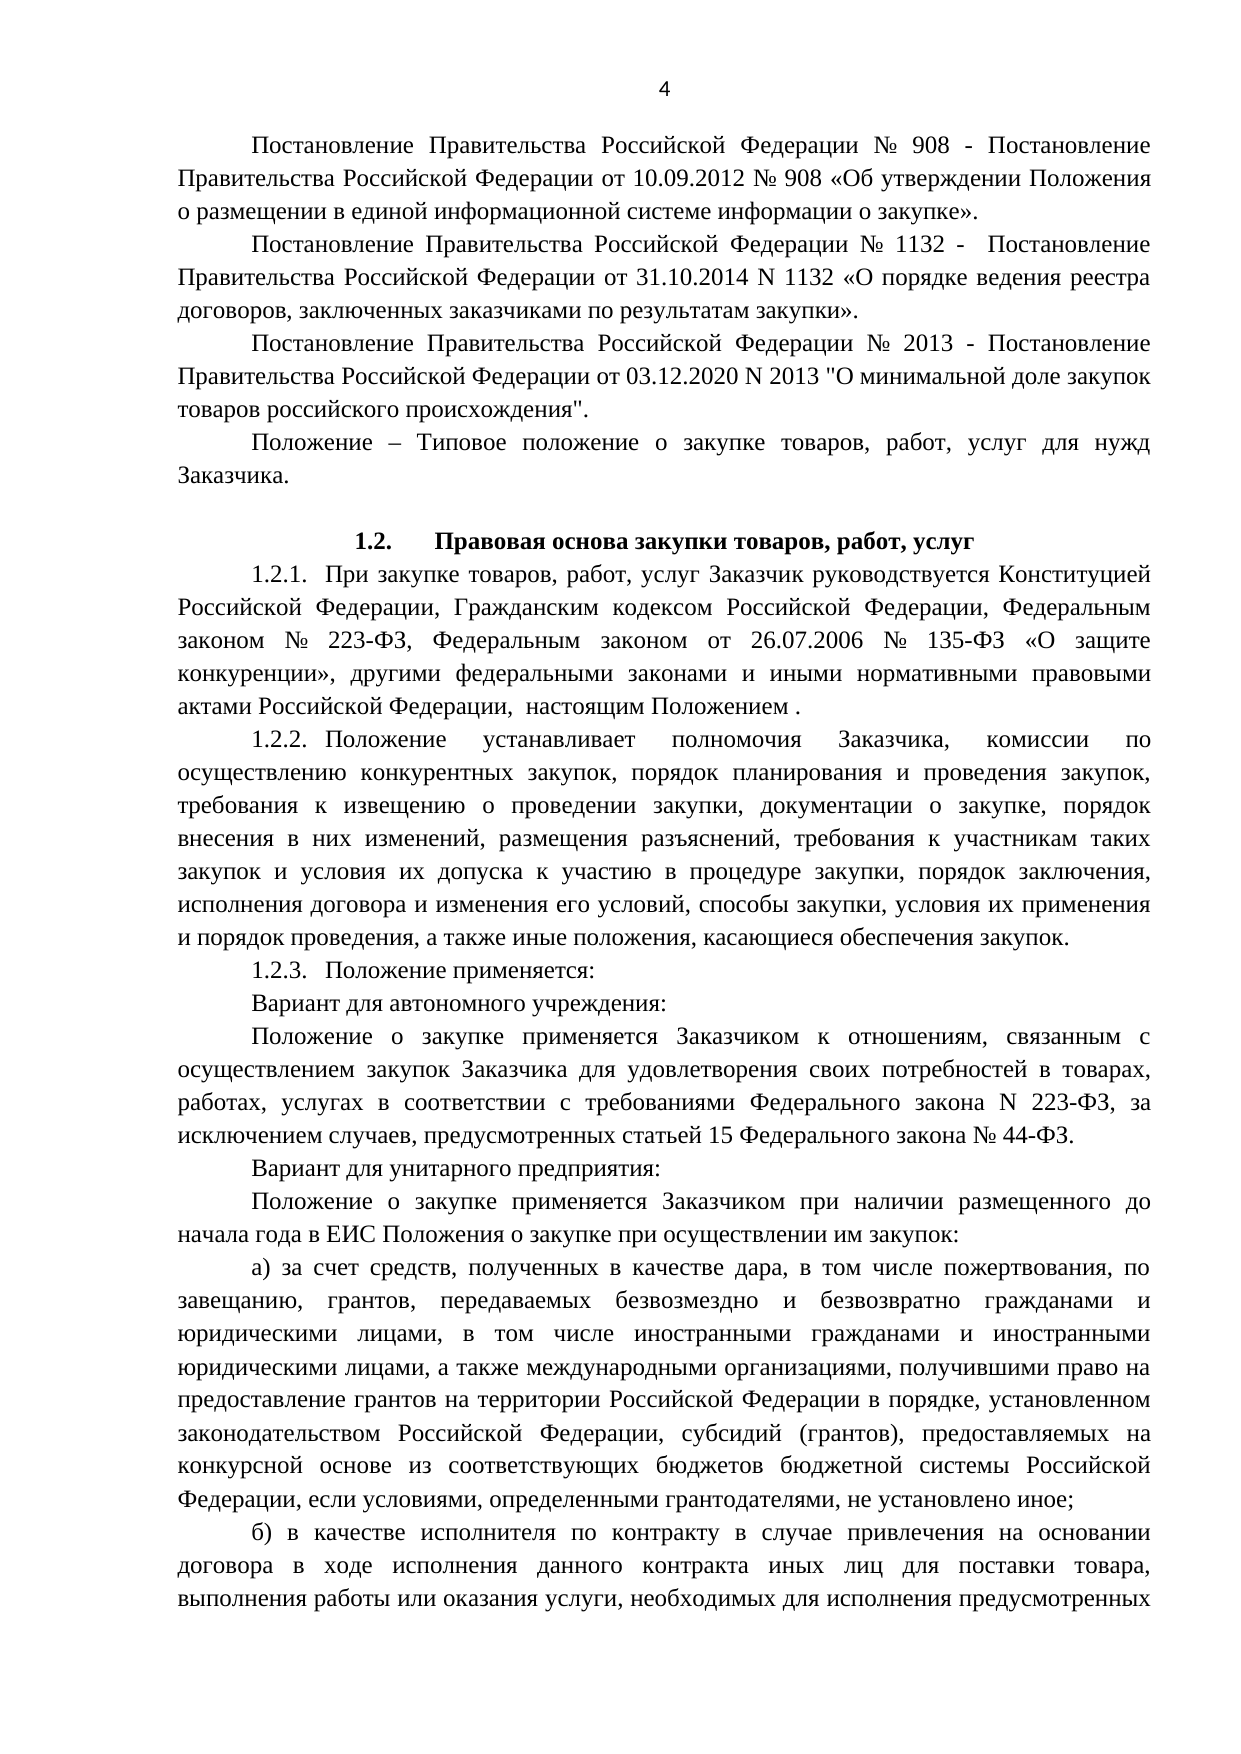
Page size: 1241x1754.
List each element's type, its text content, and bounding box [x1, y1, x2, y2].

text Положение о закупке применяется Заказчиком к отношениям, связанным с осуществлением закупок Заказчика для удовлетворения своих потребностей в товарах, работах, услугах в соответствии с требованиями Федерального закона N 223-ФЗ, за исключением случаев, предусмотренных статьей 15 Федерального закона № 44-ФЗ. [177, 1021, 1152, 1149]
text Вариант для унитарного предприятия: [177, 1153, 1152, 1182]
text Положение – Типовое положение о закупке товаров, работ, услуг для нужд Заказчика. [177, 427, 1152, 489]
text 1.2.2. Положение устанавливает полномочия Заказчика, комиссии по осуществлению конкурентных закупок, порядок планирования и проведения закупок, требования к извещению о проведении закупки, документации о закупке, порядок внесения в них изменений, размещения разъяснений, требования к участникам таких закупок и условия их допуска к участию в процедуре закупки, порядок заключения, исполнения договора и изменения его условий, способы закупки, условия их применения и порядок проведения, а также иные положения, касающиеся обеспечения закупок. [177, 724, 1152, 951]
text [177, 1517, 1152, 1611]
text 1.2.1. При закупке товаров, работ, услуг Заказчик руководствуется Конституцией Российской Федерации, Гражданским кодексом Российской Федерации, Федеральным законом № 223-ФЗ, Федеральным законом от 26.07.2006 № 135-ФЗ «О защите конкуренции», другими федеральными законами и иными нормативными правовыми актами Российской Федерации, настоящим Положением . [177, 559, 1152, 720]
text Постановление Правительства Российской Федерации № 2013 - Постановление Правительства Российской Федерации от 03.12.2020 N 2013 "О минимальной доле закупок товаров российского происхождения". [177, 328, 1152, 423]
text Постановление Правительства Российской Федерации № 1132 - Постановление Правительства Российской Федерации от 31.10.2014 N 1132 «О порядке ведения реестра договоров, заключенных заказчиками по результатам закупки». [177, 229, 1152, 324]
text Постановление Правительства Российской Федерации № 908 - Постановление Правительства Российской Федерации от 10.09.2012 № 908 «Об утверждении Положения о размещении в единой информационной системе информации о закупке». [177, 130, 1152, 224]
text Вариант для автономного учреждения: [177, 988, 1152, 1017]
text а) за счет средств, полученных в качестве дара, в том числе пожертвования, по завещанию, грантов, передаваемых безвозмездно и безвозвратно гражданами и юридическими лицами, в том числе иностранными гражданами и иностранными юридическими лицами, а также международными организациями, получившими право на предоставление грантов на территории Российской Федерации в порядке, установленном законодательством Российской Федерации, субсидий (грантов), предоставляемых на конкурсной основе из соответствующих бюджетов бюджетной системы Российской Федерации, если условиями, определенными грантодателями, не установлено иное; [177, 1252, 1152, 1512]
text 1.2.3. Положение применяется: [177, 955, 1152, 984]
text Положение о закупке применяется Заказчиком при наличии размещенного до начала года в ЕИС Положения о закупке при осуществлении им закупок: [177, 1186, 1152, 1248]
list Правовая основа закупки товаров, работ, услуг [177, 526, 1152, 555]
